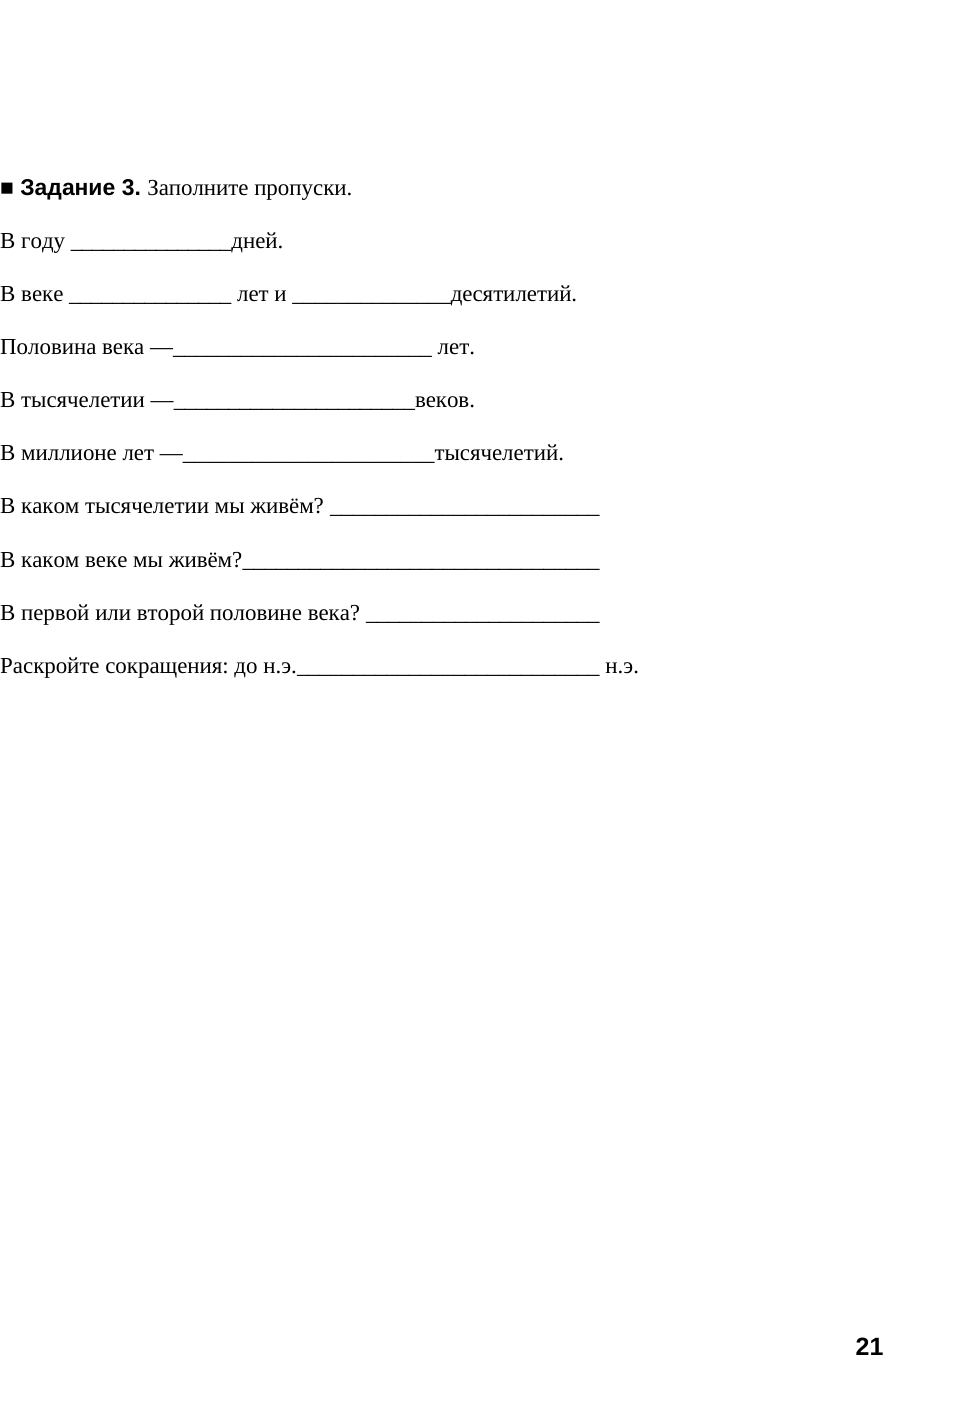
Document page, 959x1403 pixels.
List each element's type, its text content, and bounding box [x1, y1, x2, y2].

text В миллионе лет — тысячелетий. [0, 418, 959, 471]
text В каком веке мы живём? [0, 524, 959, 578]
text Половина века — лет. [0, 312, 959, 365]
text В первой или второй половине века? [0, 578, 959, 631]
text В году дней. [0, 206, 959, 259]
text В веке лет и десятилетий. [0, 259, 959, 312]
text В тысячелетии — веков. [0, 365, 959, 418]
text ■ Задание 3. Заполните пропуски. [0, 153, 959, 206]
text Раскройте сокращения: до н.э. н.э. [0, 631, 959, 684]
text В каком тысячелетии мы живём? [0, 471, 959, 524]
